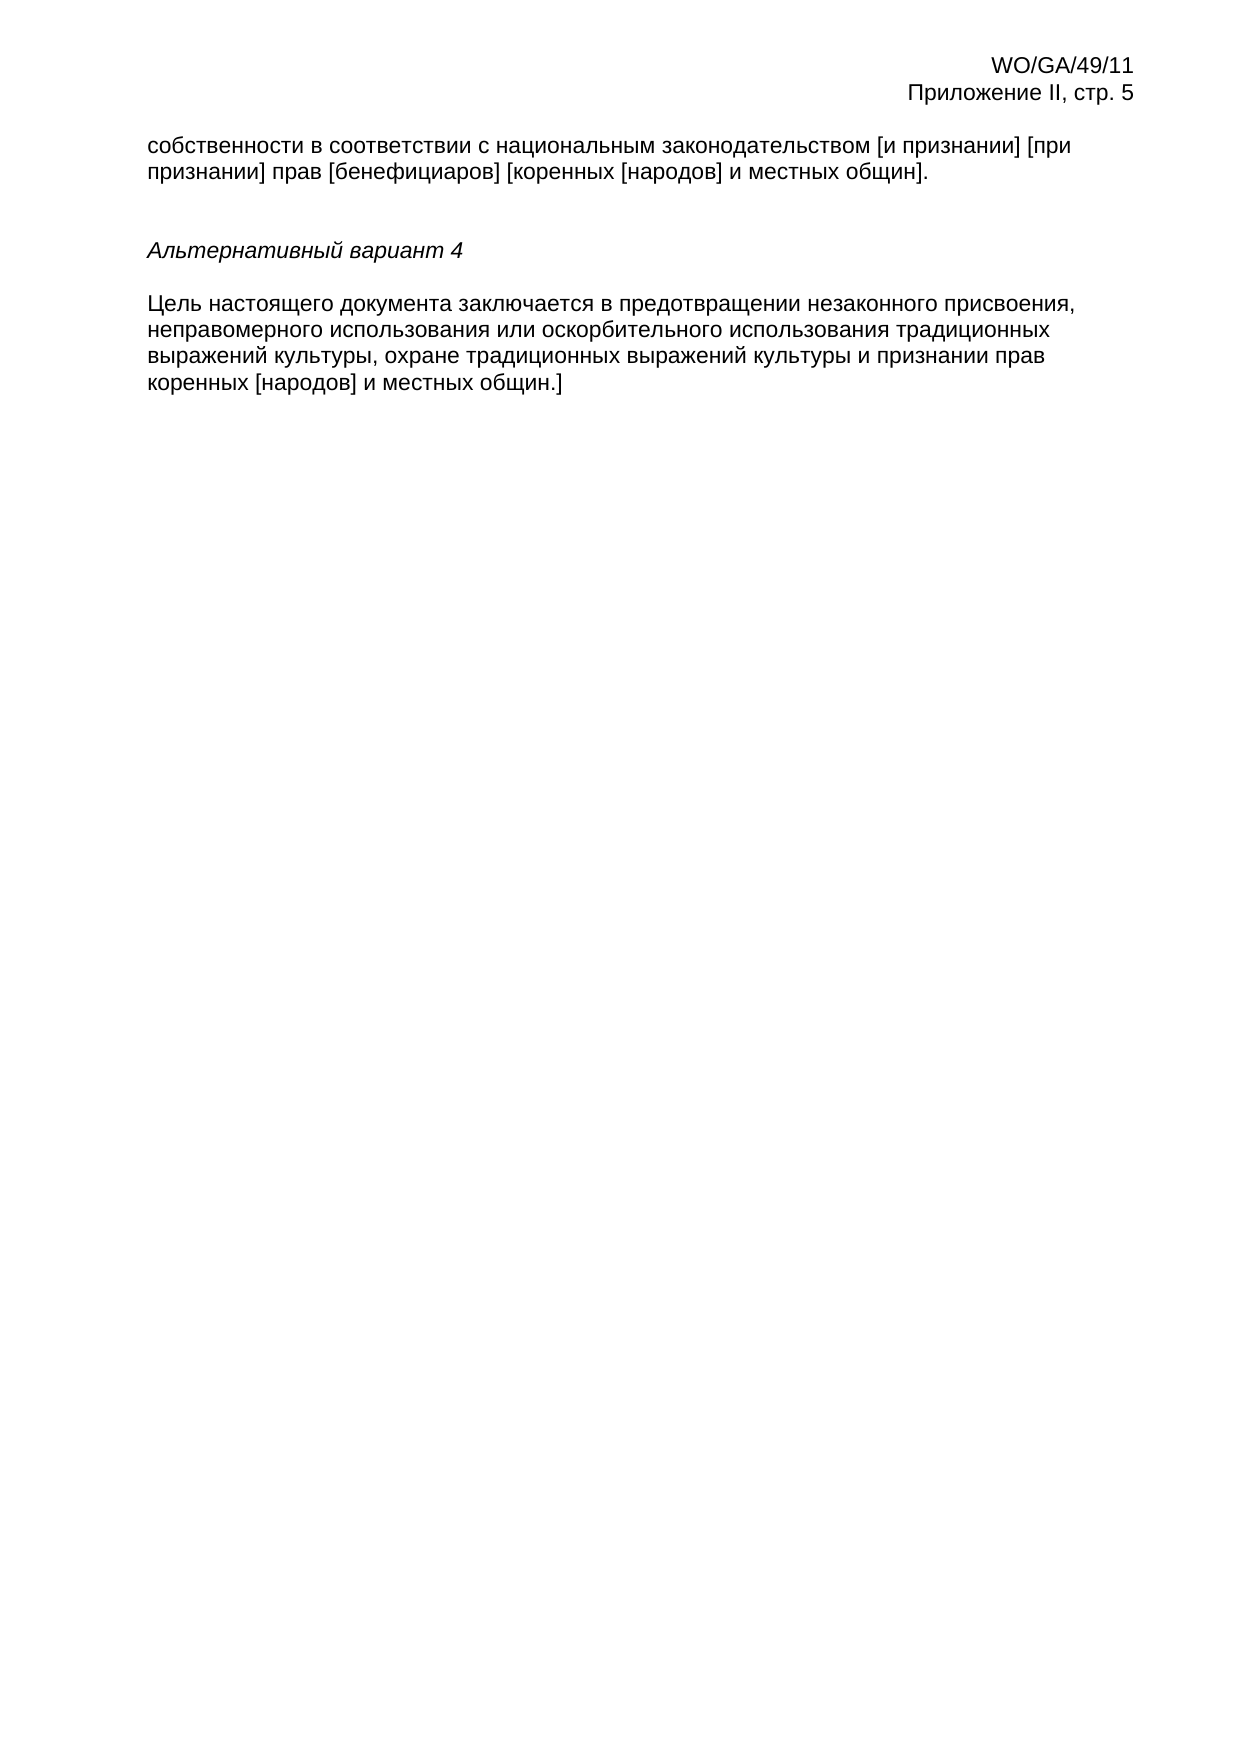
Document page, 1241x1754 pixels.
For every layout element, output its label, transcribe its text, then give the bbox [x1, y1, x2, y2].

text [147, 132, 1134, 184]
text Альтернативный вариант 4 [147, 237, 1134, 263]
text Цель настоящего документа заключается в предотвращении незаконного присвоения, неправомерного использования или оскорбительного использования традиционных выражений культуры, охране традиционных выражений культуры и признании прав коренных [народов] и местных общин.] [147, 290, 1134, 395]
